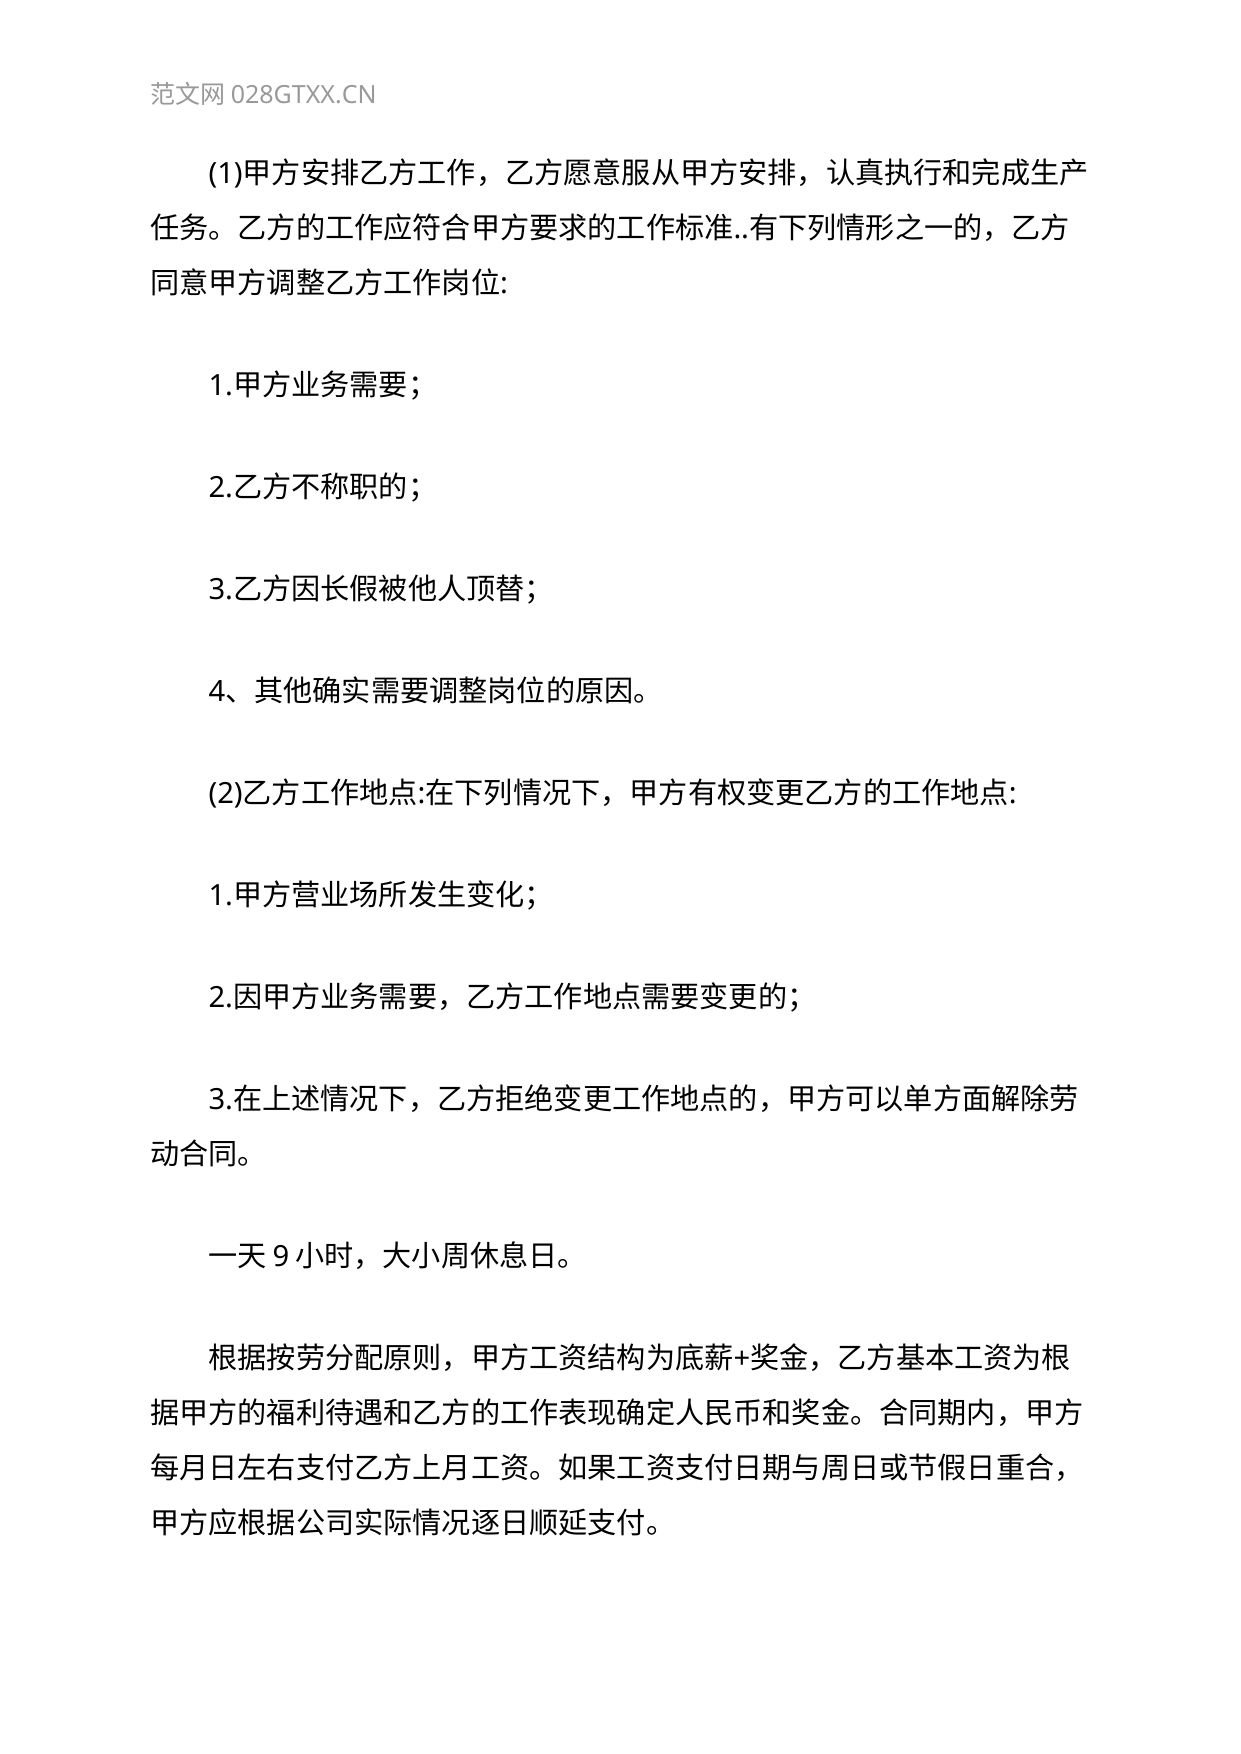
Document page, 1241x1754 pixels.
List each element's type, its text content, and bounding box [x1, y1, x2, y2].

text 2.因甲方业务需要，乙方工作地点需要变更的； [150, 974, 1090, 1016]
text 3.在上述情况下，乙方拒绝变更工作地点的，甲方可以单方面解除劳动合同。 [150, 1076, 1090, 1173]
text 1.甲方业务需要； [150, 362, 1090, 404]
text (2)乙方工作地点:在下列情况下，甲方有权变更乙方的工作地点: [150, 770, 1090, 812]
text 4、其他确实需要调整岗位的原因。 [150, 668, 1090, 710]
text (1)甲方安排乙方工作，乙方愿意服从甲方安排，认真执行和完成生产任务。乙方的工作应符合甲方要求的工作标准..有下列情形之一的，乙方同意甲方调整乙方工作岗位: [150, 150, 1090, 302]
text 一天9小时，大小周休息日。 [150, 1233, 1090, 1275]
text 3.乙方因长假被他人顶替； [150, 566, 1090, 608]
text 根据按劳分配原则，甲方工资结构为底薪+奖金，乙方基本工资为根据甲方的福利待遇和乙方的工作表现确定人民币和奖金。合同期内，甲方每月日左右支付乙方上月工资。如果工资支付日期与周日或节假日重合，甲方应根据公司实际情况逐日顺延支付。 [150, 1334, 1090, 1542]
text 1.甲方营业场所发生变化； [150, 872, 1090, 914]
text 2.乙方不称职的； [150, 464, 1090, 506]
